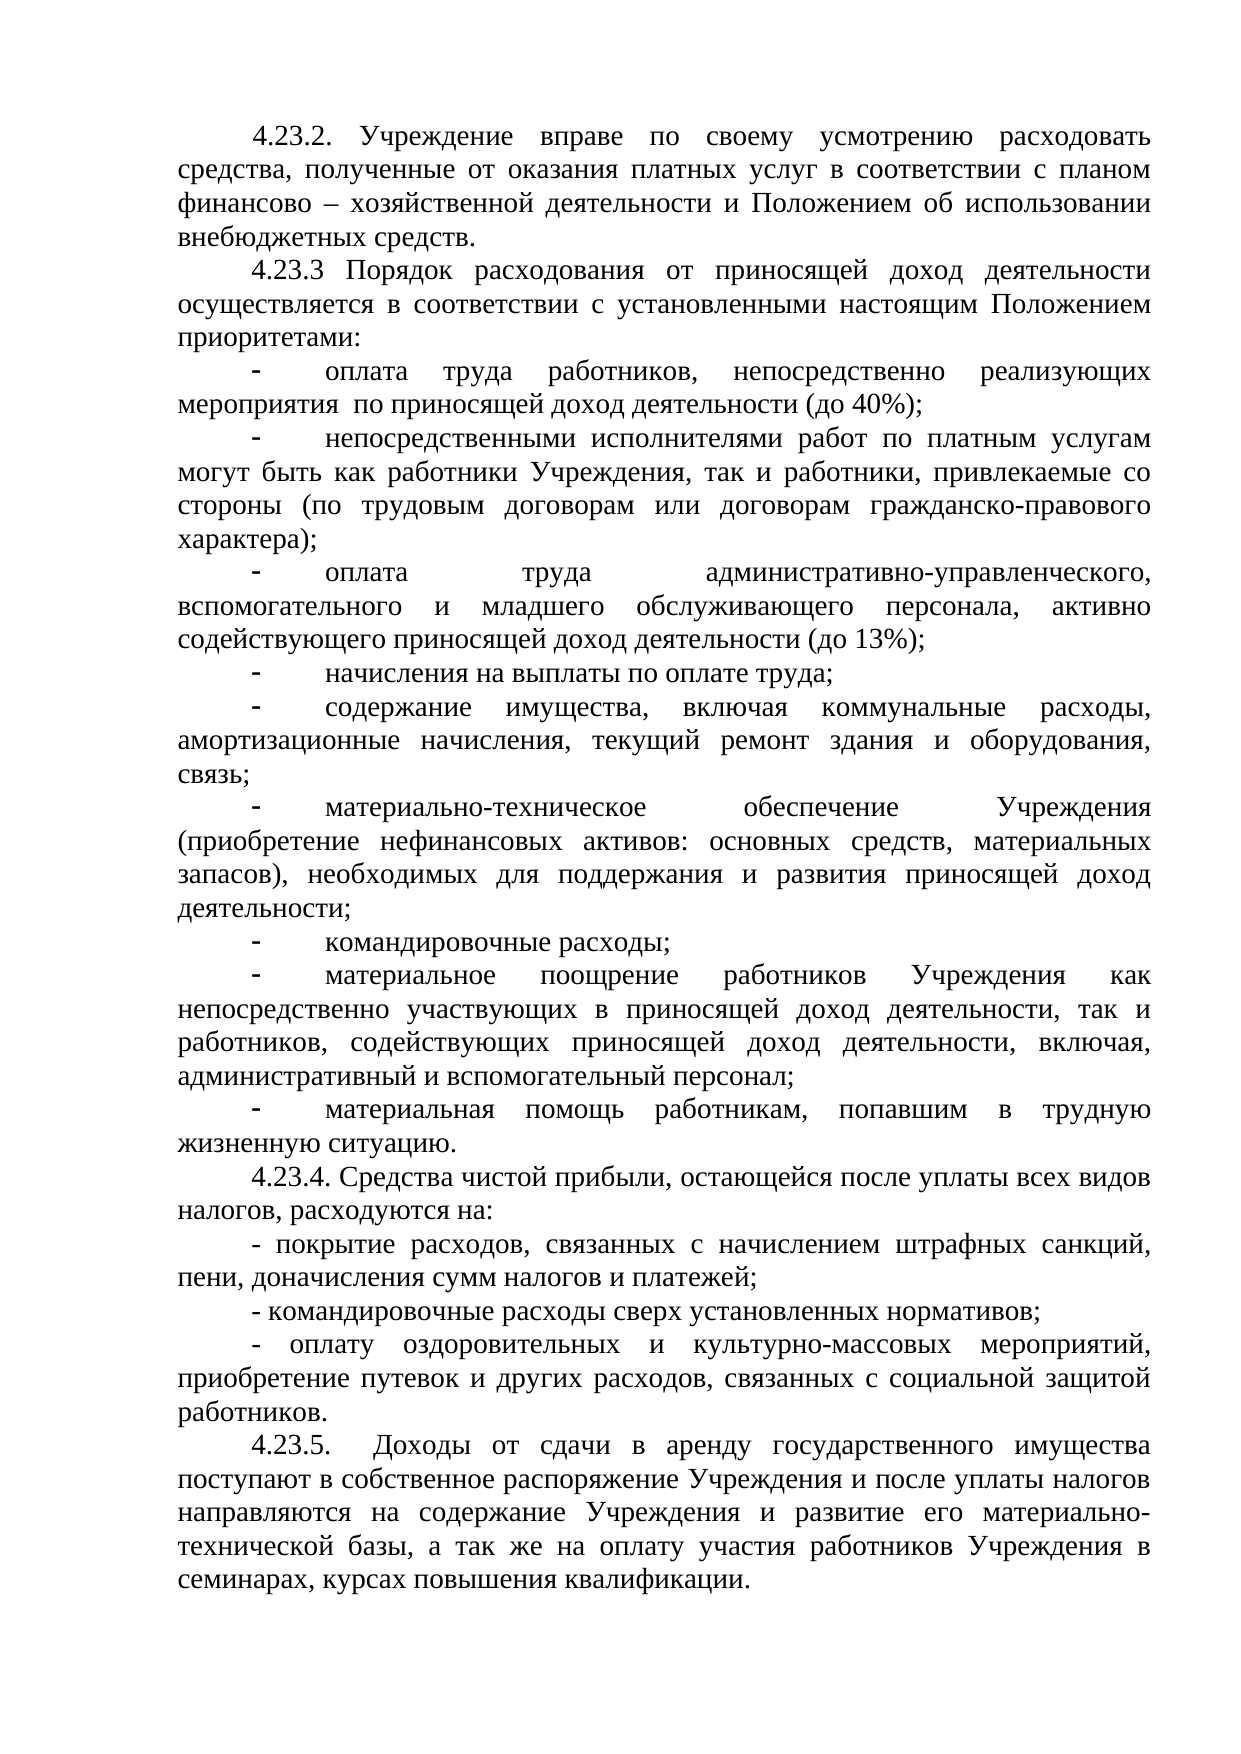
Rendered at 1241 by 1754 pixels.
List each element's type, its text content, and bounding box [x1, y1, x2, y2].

list командировочные расходы; [177, 924, 1152, 957]
list материальная помощь работникам, попавшим в трудную жизненную ситуацию. [177, 1092, 1152, 1159]
text - покрытие расходов, связанных с начислением штрафных санкций, пени, доначисления сумм налогов и платежей; [177, 1226, 1152, 1293]
list непосредственными исполнителями работ по платным услугам могут быть как работники Учреждения, так и работники, привлекаемые со стороны (по трудовым договорам или договорам гражданско-правового характера); [177, 420, 1152, 554]
list материально-техническое обеспечение Учреждения (приобретение нефинансовых активов: основных средств, материальных запасов), необходимых для поддержания и развития приносящей доход деятельности; [177, 789, 1152, 924]
text 4.23.4. Средства чистой прибыли, остающейся после уплаты всех видов налогов, расходуются на: [177, 1159, 1152, 1226]
text - оплату оздоровительных и культурно-массовых мероприятий, приобретение путевок и других расходов, связанных с социальной защитой работников. [177, 1327, 1152, 1427]
text 4.23.5. Доходы от сдачи в аренду государственного имущества поступают в собственное распоряжение Учреждения и после уплаты налогов направляются на содержание Учреждения и развитие его материально-технической базы, а так же на оплату участия работников Учреждения в семинарах, курсах повышения квалификации. [177, 1427, 1152, 1595]
list оплата труда административно-управленческого, вспомогательного и младшего обслуживающего персонала, активно содействующего приносящей доход деятельности (до 13%); [177, 554, 1152, 655]
text - командировочные расходы сверх установленных нормативов; [177, 1293, 1152, 1327]
list содержание имущества, включая коммунальные расходы, амортизационные начисления, текущий ремонт здания и оборудования, связь; [177, 689, 1152, 789]
list материальное поощрение работников Учреждения как непосредственно участвующих в приносящей доход деятельности, так и работников, содействующих приносящей доход деятельности, включая, административный и вспомогательный персонал; [177, 957, 1152, 1092]
text 4.23.3 Порядок расходования от приносящей доход деятельности осуществляется в соответствии с установленными настоящим Положением приоритетами: [177, 252, 1152, 353]
list начисления на выплаты по оплате труда; [177, 655, 1152, 689]
list оплата труда работников, непосредственно реализующих мероприятия по приносящей доход деятельности (до 40%); [177, 353, 1152, 420]
list 4.23.2. Учреждение вправе по своему усмотрению расходовать средства, полученные от оказания платных услуг в соответствии с планом финансово – хозяйственной деятельности и Положением об использовании внебюджетных средств. [177, 118, 1152, 252]
